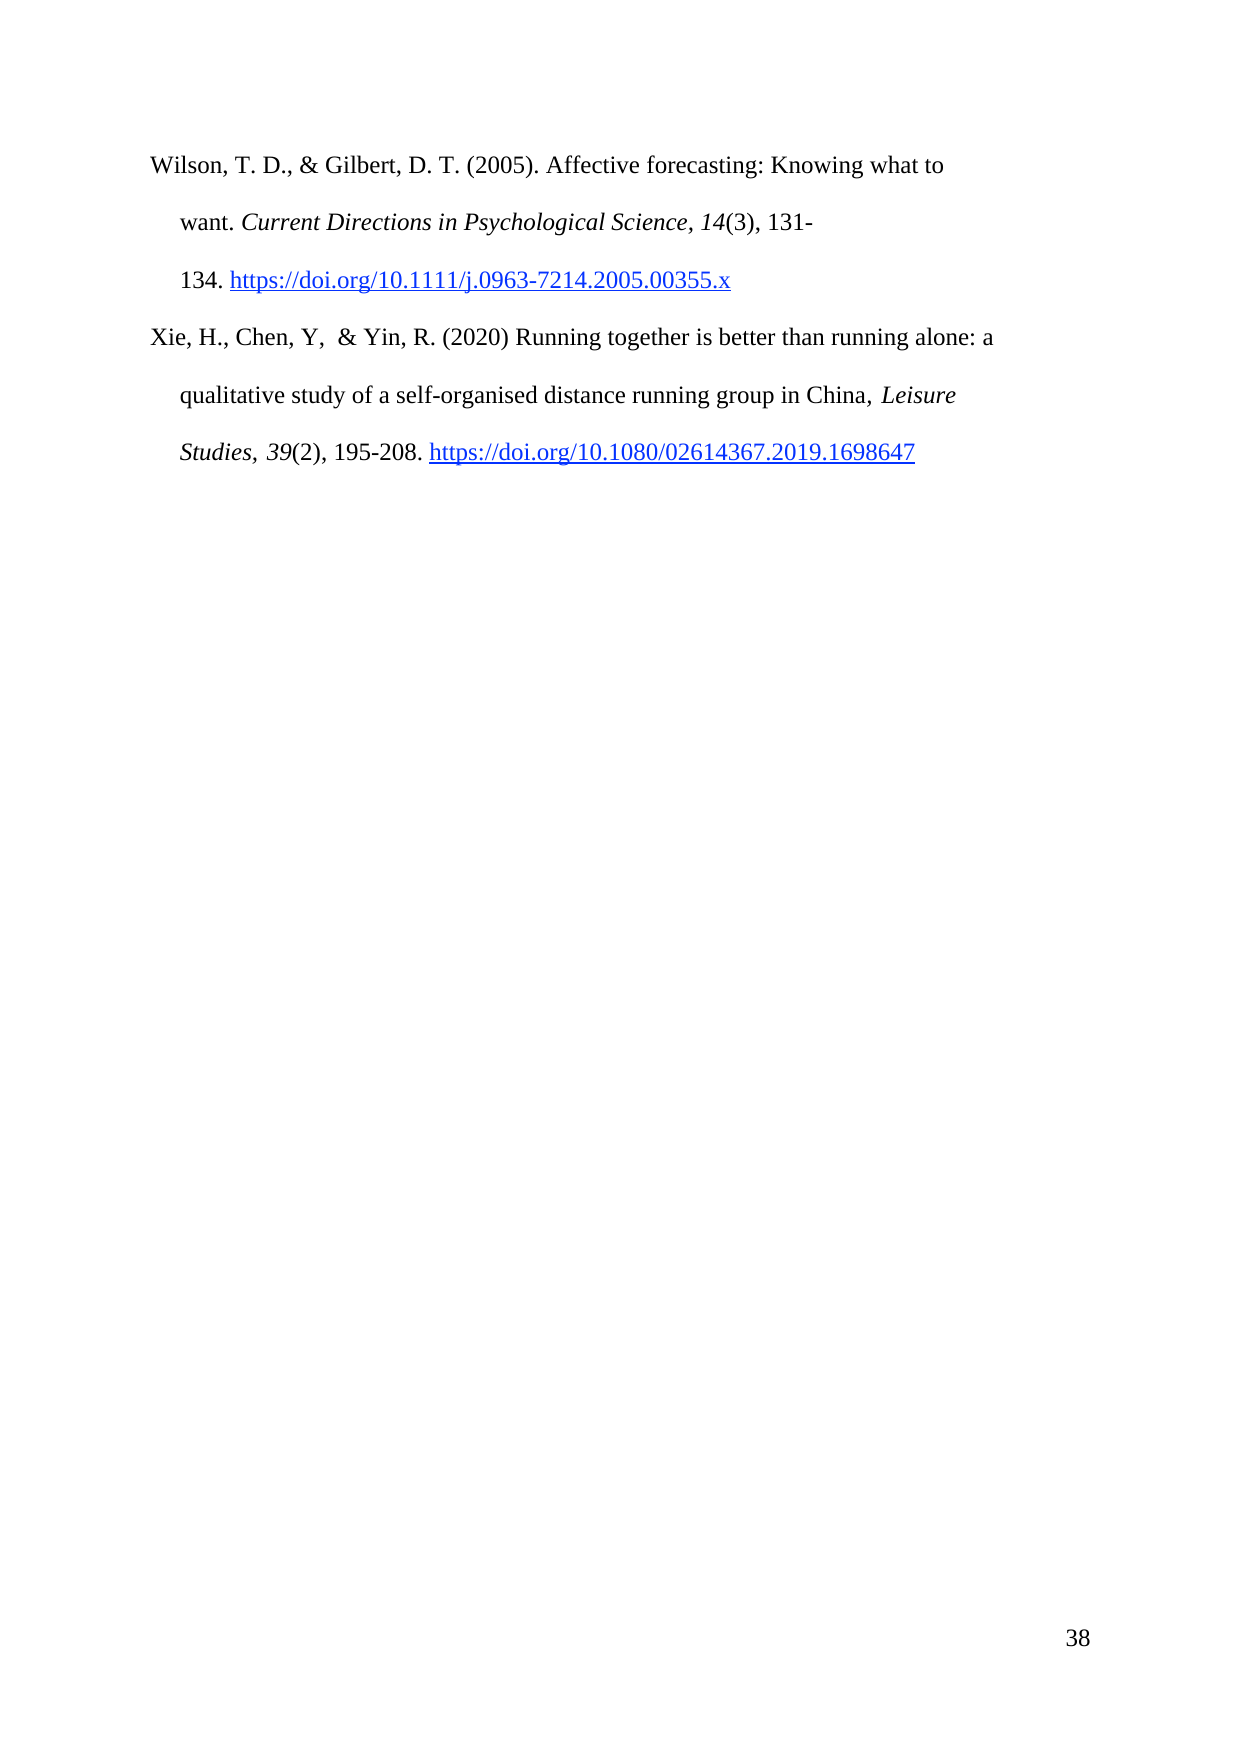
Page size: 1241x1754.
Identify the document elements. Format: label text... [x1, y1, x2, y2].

text Xie, H., Chen, Y, & Yin, R. (2020) Running together is better than running alone: a qualitative study of a self-organised distance running group in China, Leisure Studies, 39(2), 195-208. https://doi.org/10.1080/02614367.2019.1698647 [150, 322, 1090, 466]
text Wilson, T. D., & Gilbert, D. T. (2005). Affective forecasting: Knowing what to want. Current Directions in Psychological Science, 14(3), 131-134. https://doi.org/10.1111/j.0963-7214.2005.00355.x [150, 150, 1090, 294]
